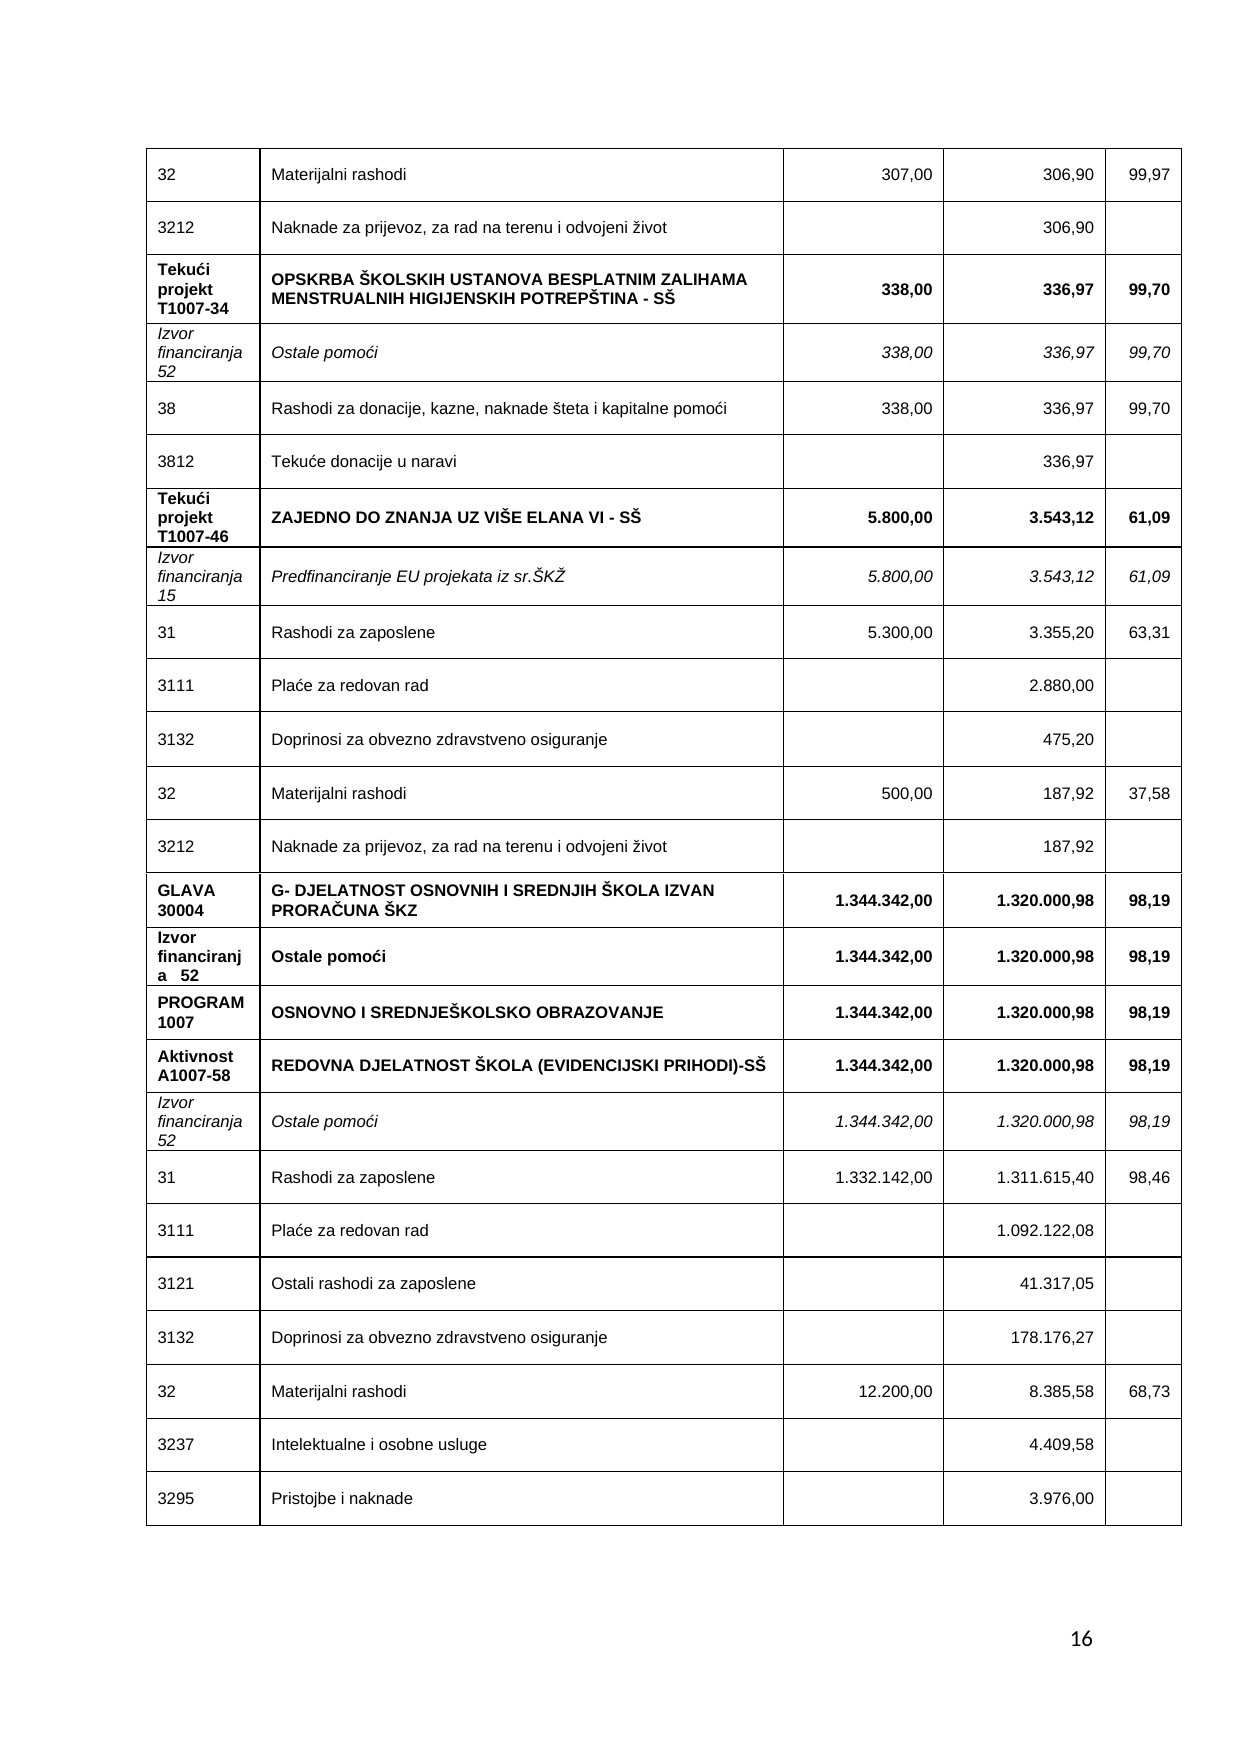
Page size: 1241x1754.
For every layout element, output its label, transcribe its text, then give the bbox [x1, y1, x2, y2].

table_cell 98,19 [1106, 928, 1181, 985]
table_cell 99,70 [1106, 382, 1181, 434]
table_cell [1106, 712, 1181, 766]
table_cell 32 [147, 149, 259, 201]
table_cell Rashodi za zaposlene [261, 606, 783, 658]
table_cell Naknade za prijevoz, za rad na terenu i odvojeni život [261, 820, 783, 872]
table_cell Doprinosi za obvezno zdravstveno osiguranje [261, 1311, 783, 1364]
table_cell 37,58 [1106, 767, 1181, 819]
table_cell [1106, 659, 1181, 711]
table_cell ZAJEDNO DO ZNANJA UZ VIŠE ELANA VI - SŠ [261, 489, 783, 546]
table_cell REDOVNA DJELATNOST ŠKOLA (EVIDENCIJSKI PRIHODI)-SŠ [261, 1040, 783, 1092]
table_cell 3812 [147, 435, 259, 487]
table_cell Izvor financiranja 52 [147, 928, 259, 985]
table_cell 31 [147, 1151, 259, 1203]
table_cell Plaće za redovan rad [261, 659, 783, 711]
table_cell 31 [147, 606, 259, 658]
table_cell 3111 [147, 1204, 259, 1256]
table_cell 187,92 [944, 767, 1105, 819]
table_cell 68,73 [1106, 1365, 1181, 1417]
table_cell [1106, 435, 1181, 487]
table_cell [784, 435, 943, 487]
table_cell 306,90 [944, 149, 1105, 201]
table_cell [1106, 1258, 1181, 1309]
table_cell [1106, 820, 1181, 872]
table_cell Materijalni rashodi [261, 767, 783, 819]
table_cell 178.176,27 [944, 1311, 1105, 1364]
table_cell 3111 [147, 659, 259, 711]
table_cell 41.317,05 [944, 1258, 1105, 1309]
table_cell 99,70 [1106, 324, 1181, 381]
table_cell [1106, 1419, 1181, 1471]
table_cell [1106, 1472, 1181, 1525]
table_cell 3.355,20 [944, 606, 1105, 658]
table_cell 3.976,00 [944, 1472, 1105, 1525]
table_cell 1.320.000,98 [944, 874, 1105, 927]
table_cell 336,97 [944, 255, 1105, 323]
table_cell Pristojbe i naknade [261, 1472, 783, 1525]
table_cell Izvor financiranja 52 [147, 324, 259, 381]
table_cell 338,00 [784, 382, 943, 434]
table_cell 187,92 [944, 820, 1105, 872]
table_cell Doprinosi za obvezno zdravstveno osiguranje [261, 712, 783, 766]
table_cell 1.344.342,00 [784, 874, 943, 927]
table_cell [1106, 1204, 1181, 1256]
table_cell 5.300,00 [784, 606, 943, 658]
table_cell 3212 [147, 820, 259, 872]
table_cell Aktivnost A1007-58 [147, 1040, 259, 1092]
table_cell Ostali rashodi za zaposlene [261, 1258, 783, 1309]
table_cell 1.344.342,00 [784, 928, 943, 985]
table_cell 2.880,00 [944, 659, 1105, 711]
table_cell [784, 1419, 943, 1471]
table_cell [1106, 1311, 1181, 1364]
table_cell [784, 659, 943, 711]
table_cell 32 [147, 767, 259, 819]
table_cell 336,97 [944, 435, 1105, 487]
table_cell Tekuće donacije u naravi [261, 435, 783, 487]
table_cell Ostale pomoći [261, 928, 783, 985]
table_cell [784, 1311, 943, 1364]
table_cell 1.092.122,08 [944, 1204, 1105, 1256]
table_cell 98,19 [1106, 874, 1181, 927]
table_cell Plaće za redovan rad [261, 1204, 783, 1256]
table_cell 99,70 [1106, 255, 1181, 323]
table_cell 98,19 [1106, 1040, 1181, 1092]
table_cell 38 [147, 382, 259, 434]
table_cell Rashodi za zaposlene [261, 1151, 783, 1203]
table_cell [1106, 202, 1181, 254]
table_cell 3295 [147, 1472, 259, 1525]
table_cell 307,00 [784, 149, 943, 201]
table_cell [784, 712, 943, 766]
table_cell 61,09 [1106, 489, 1181, 546]
table_cell 1.320.000,98 [944, 928, 1105, 985]
table_cell Rashodi za donacije, kazne, naknade šteta i kapitalne pomoći [261, 382, 783, 434]
table_cell 1.344.342,00 [784, 1040, 943, 1092]
table_cell 61,09 [1106, 548, 1181, 605]
table_cell Ostale pomoći [261, 1093, 783, 1150]
table_cell 336,97 [944, 382, 1105, 434]
table_cell 3212 [147, 202, 259, 254]
table_cell 500,00 [784, 767, 943, 819]
table_cell 1.320.000,98 [944, 1040, 1105, 1092]
table_cell 12.200,00 [784, 1365, 943, 1417]
table_cell 32 [147, 1365, 259, 1417]
table_cell 8.385,58 [944, 1365, 1105, 1417]
table_cell 5.800,00 [784, 548, 943, 605]
table_cell 3121 [147, 1258, 259, 1309]
table_cell 1.344.342,00 [784, 986, 943, 1038]
table_cell [784, 1258, 943, 1309]
table_cell Ostale pomoći [261, 324, 783, 381]
table_cell OSNOVNO I SREDNJEŠKOLSKO OBRAZOVANJE [261, 986, 783, 1038]
table_cell 338,00 [784, 255, 943, 323]
table_cell 99,97 [1106, 149, 1181, 201]
table_cell Intelektualne i osobne usluge [261, 1419, 783, 1471]
table_cell 5.800,00 [784, 489, 943, 546]
table_cell G- DJELATNOST OSNOVNIH I SREDNJIH ŠKOLA IZVAN PRORAČUNA ŠKZ [261, 874, 783, 927]
table_cell [784, 1472, 943, 1525]
table_cell Predfinanciranje EU projekata iz sr.ŠKŽ [261, 548, 783, 605]
table_cell 336,97 [944, 324, 1105, 381]
table_cell Izvor financiranja 52 [147, 1093, 259, 1150]
table_cell 3.543,12 [944, 548, 1105, 605]
table_cell 475,20 [944, 712, 1105, 766]
table_cell 98,19 [1106, 986, 1181, 1038]
table_cell 1.311.615,40 [944, 1151, 1105, 1203]
table_cell PROGRAM 1007 [147, 986, 259, 1038]
table_cell 98,19 [1106, 1093, 1181, 1150]
table_cell Tekući projekt T1007-46 [147, 489, 259, 546]
table_cell 3132 [147, 712, 259, 766]
table_cell Izvor financiranja 15 [147, 548, 259, 605]
table_cell 4.409,58 [944, 1419, 1105, 1471]
table_cell OPSKRBA ŠKOLSKIH USTANOVA BESPLATNIM ZALIHAMA MENSTRUALNIH HIGIJENSKIH POTREPŠTINA - SŠ [261, 255, 783, 323]
table_cell Tekući projekt T1007-34 [147, 255, 259, 323]
table_cell 1.344.342,00 [784, 1093, 943, 1150]
table_cell 1.320.000,98 [944, 986, 1105, 1038]
table_cell 3.543,12 [944, 489, 1105, 546]
table_cell 338,00 [784, 324, 943, 381]
table_cell 1.332.142,00 [784, 1151, 943, 1203]
table_cell 63,31 [1106, 606, 1181, 658]
table_cell [784, 1204, 943, 1256]
table_cell Materijalni rashodi [261, 149, 783, 201]
table_cell 3132 [147, 1311, 259, 1364]
table_cell 98,46 [1106, 1151, 1181, 1203]
table_cell 1.320.000,98 [944, 1093, 1105, 1150]
table_cell 3237 [147, 1419, 259, 1471]
table_cell Materijalni rashodi [261, 1365, 783, 1417]
table_cell Naknade za prijevoz, za rad na terenu i odvojeni život [261, 202, 783, 254]
table_cell [784, 202, 943, 254]
table_cell [784, 820, 943, 872]
table_cell 306,90 [944, 202, 1105, 254]
table_cell GLAVA 30004 [147, 874, 259, 927]
